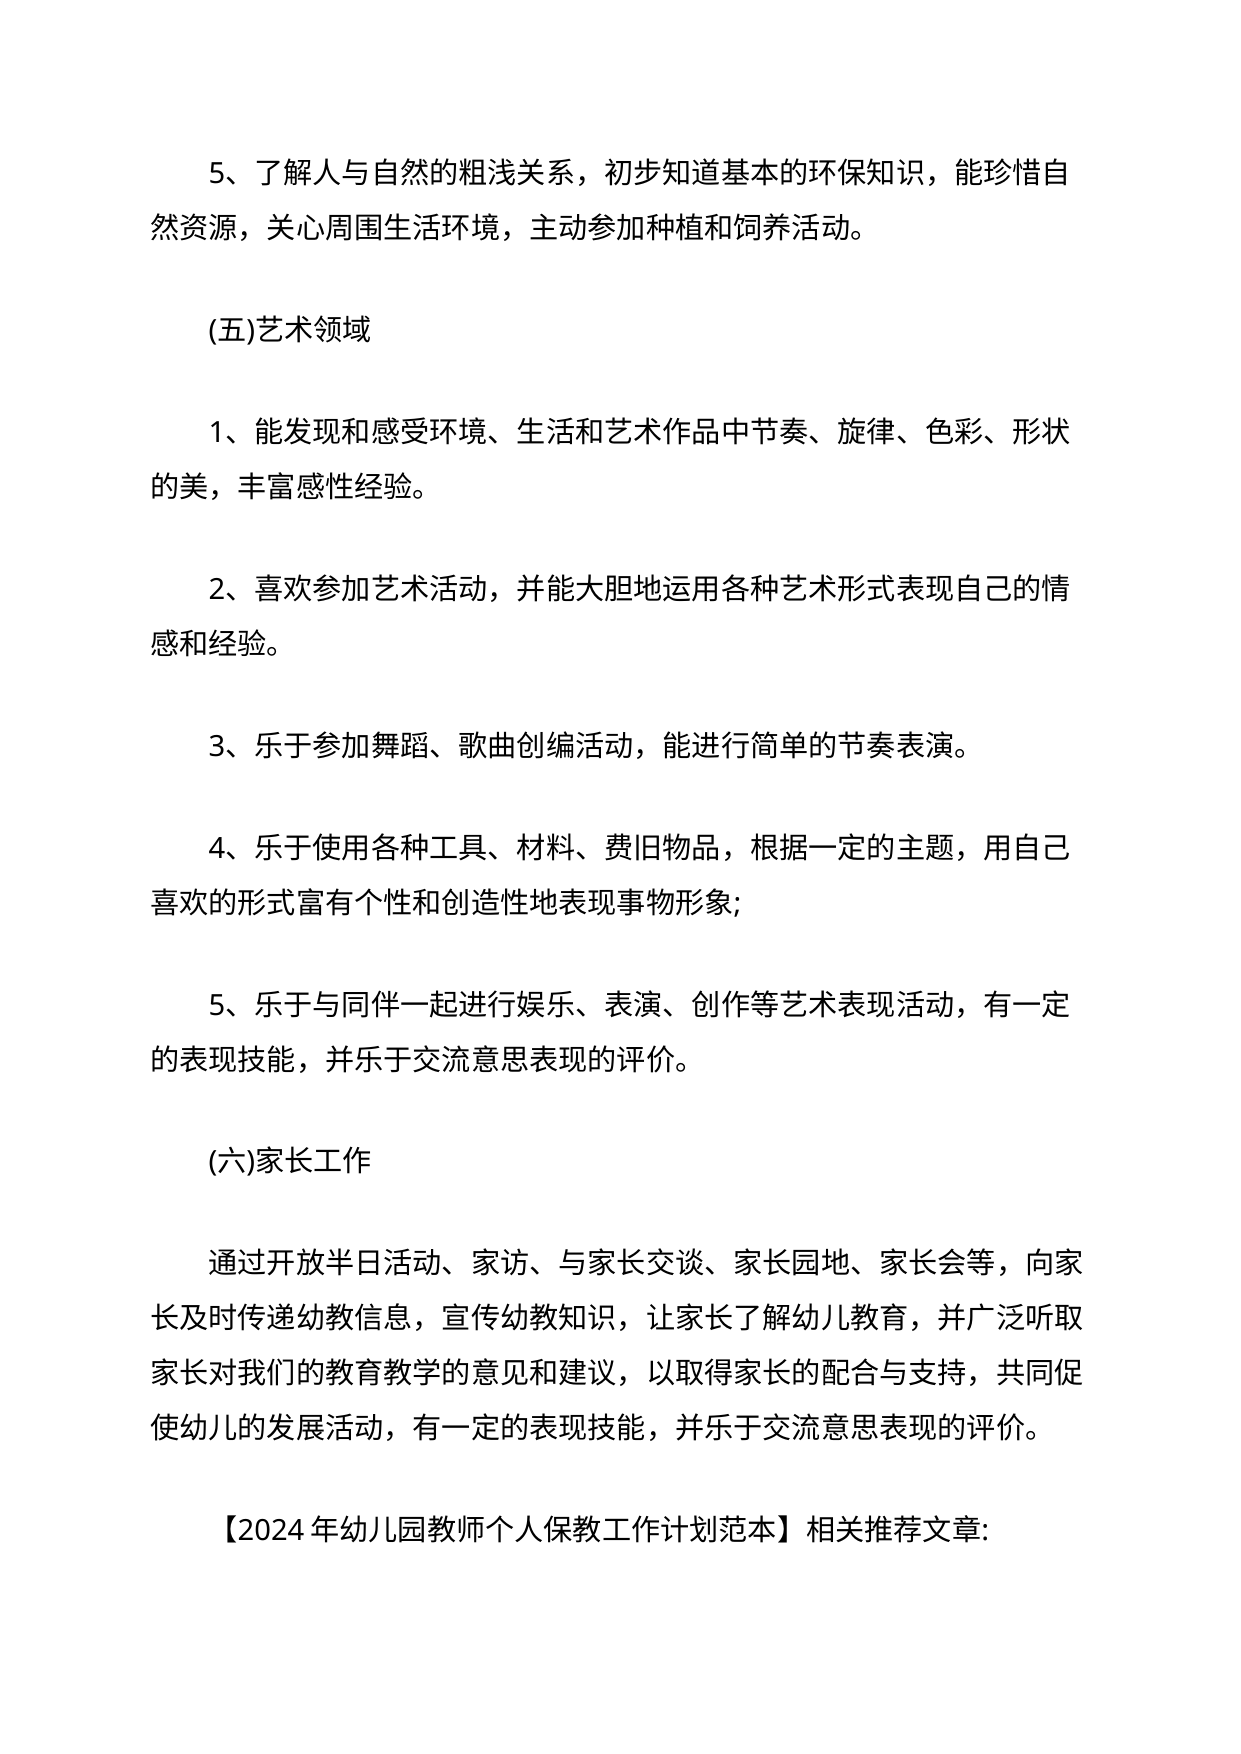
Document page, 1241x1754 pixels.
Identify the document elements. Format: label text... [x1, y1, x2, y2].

text 【2024年幼儿园教师个人保教工作计划范本】相关推荐文章: [150, 1506, 1090, 1549]
text 通过开放半日活动、家访、与家长交谈、家长园地、家长会等，向家长及时传递幼教信息，宣传幼教知识，让家长了解幼儿教育，并广泛听取家长对我们的教育教学的意见和建议，以取得家长的配合与支持，共同促使幼儿的发展活动，有一定的表现技能，并乐于交流意思表现的评价。 [150, 1240, 1090, 1447]
text 2、喜欢参加艺术活动，并能大胆地运用各种艺术形式表现自己的情感和经验。 [150, 566, 1090, 663]
text (五)艺术领域 [150, 307, 1090, 349]
text 3、乐于参加舞蹈、歌曲创编活动，能进行简单的节奏表演。 [150, 722, 1090, 765]
text 4、乐于使用各种工具、材料、费旧物品，根据一定的主题，用自己喜欢的形式富有个性和创造性地表现事物形象; [150, 824, 1090, 922]
text 1、能发现和感受环境、生活和艺术作品中节奏、旋律、色彩、形状的美，丰富感性经验。 [150, 409, 1090, 506]
text 5、了解人与自然的粗浅关系，初步知道基本的环保知识，能珍惜自然资源，关心周围生活环境，主动参加种植和饲养活动。 [150, 150, 1090, 247]
text (六)家长工作 [150, 1138, 1090, 1180]
text 5、乐于与同伴一起进行娱乐、表演、创作等艺术表现活动，有一定的表现技能，并乐于交流意思表现的评价。 [150, 981, 1090, 1078]
